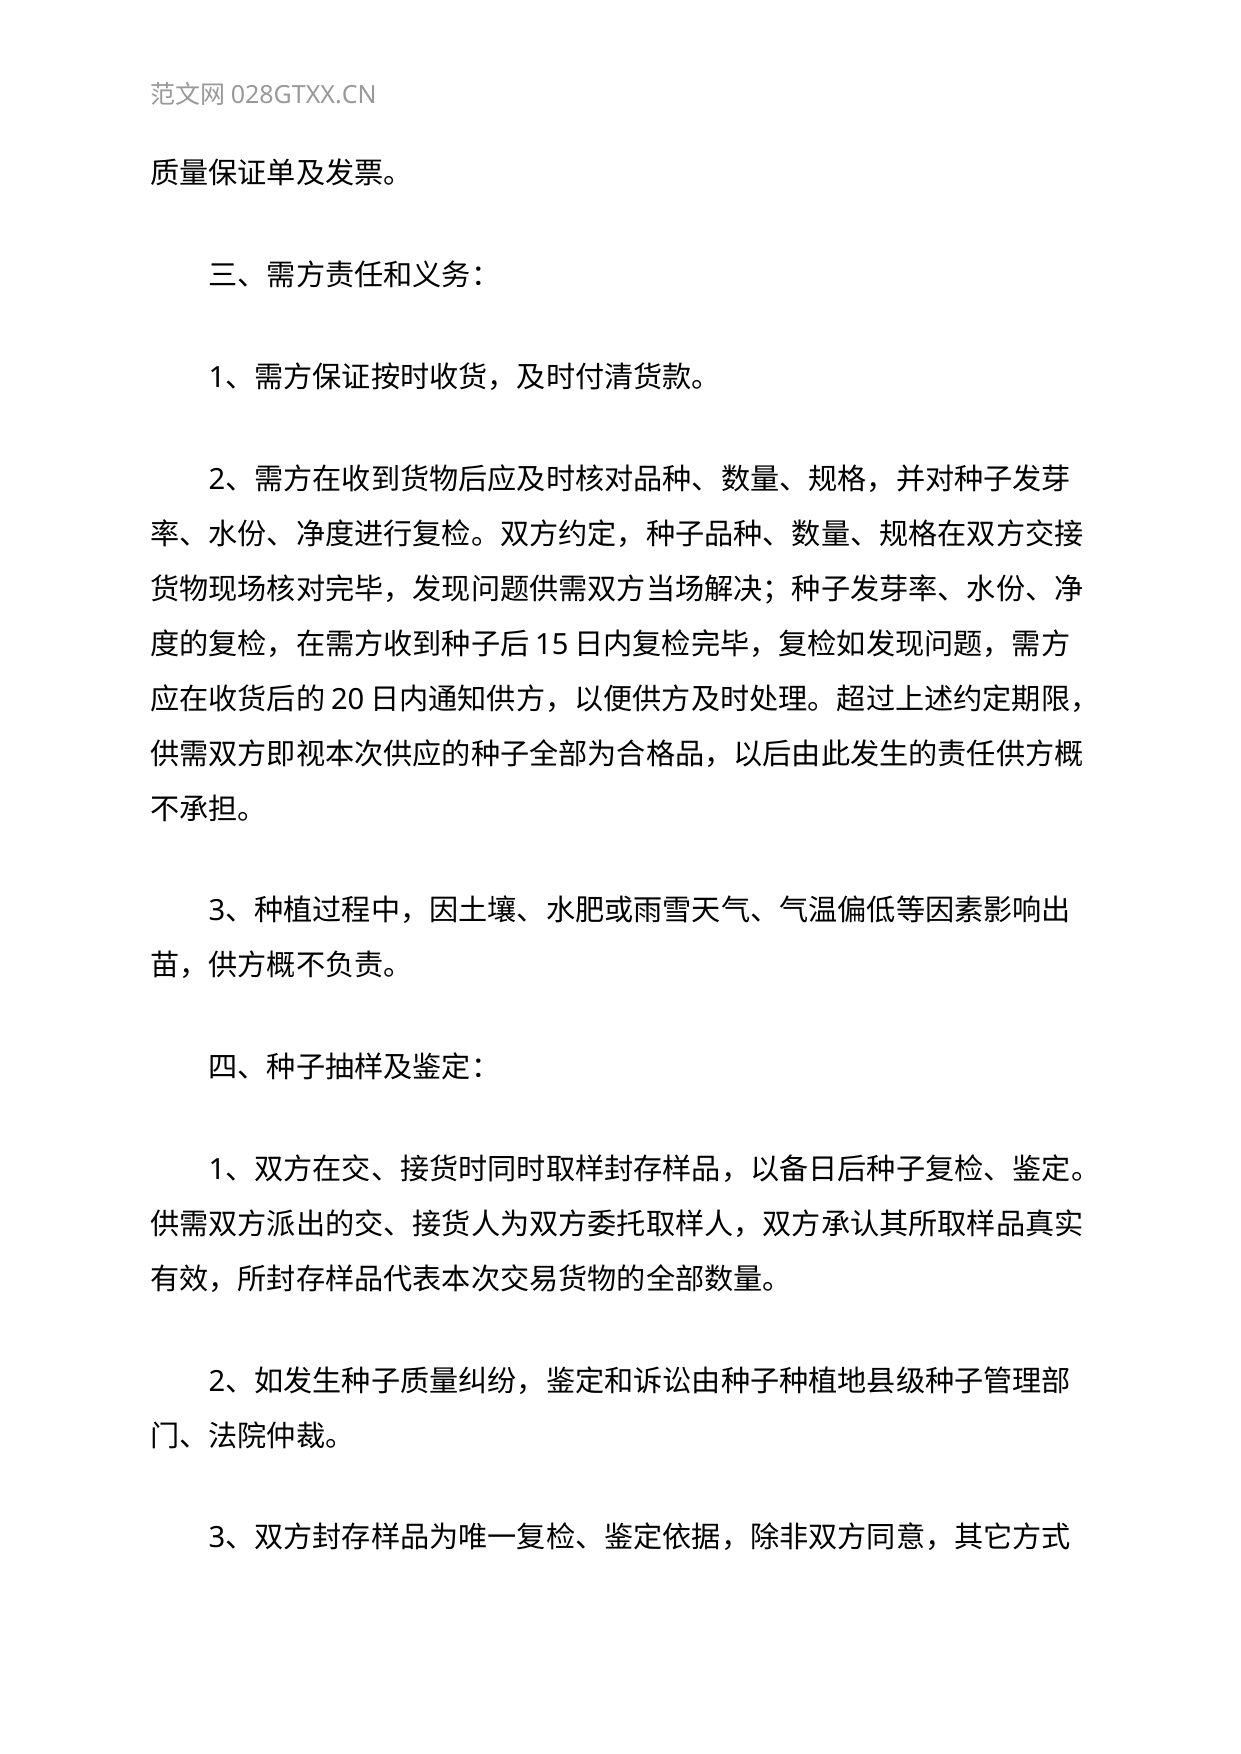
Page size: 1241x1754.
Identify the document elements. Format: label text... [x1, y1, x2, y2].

text 三、需方责任和义务： [150, 252, 1090, 294]
text 1、需方保证按时收货，及时付清货款。 [150, 353, 1090, 396]
text 2、如发生种子质量纠纷，鉴定和诉讼由种子种植地县级种子管理部门、法院仲裁。 [150, 1357, 1090, 1454]
text 1、双方在交、接货时同时取样封存样品，以备日后种子复检、鉴定。供需双方派出的交、接货人为双方委托取样人，双方承认其所取样品真实有效，所封存样品代表本次交易货物的全部数量。 [150, 1146, 1090, 1298]
text 2、需方在收到货物后应及时核对品种、数量、规格，并对种子发芽率、水份、净度进行复检。双方约定，种子品种、数量、规格在双方交接货物现场核对完毕，发现问题供需双方当场解决；种子发芽率、水份、净度的复检，在需方收到种子后15日内复检完毕，复检如发现问题，需方应在收货后的20日内通知供方，以便供方及时处理。超过上述约定期限，供需双方即视本次供应的种子全部为合格品，以后由此发生的责任供方概不承担。 [150, 456, 1090, 827]
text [150, 1514, 1090, 1556]
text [150, 150, 1090, 192]
text 3、种植过程中，因土壤、水肥或雨雪天气、气温偏低等因素影响出苗，供方概不负责。 [150, 887, 1090, 984]
text 四、种子抽样及鉴定： [150, 1044, 1090, 1086]
